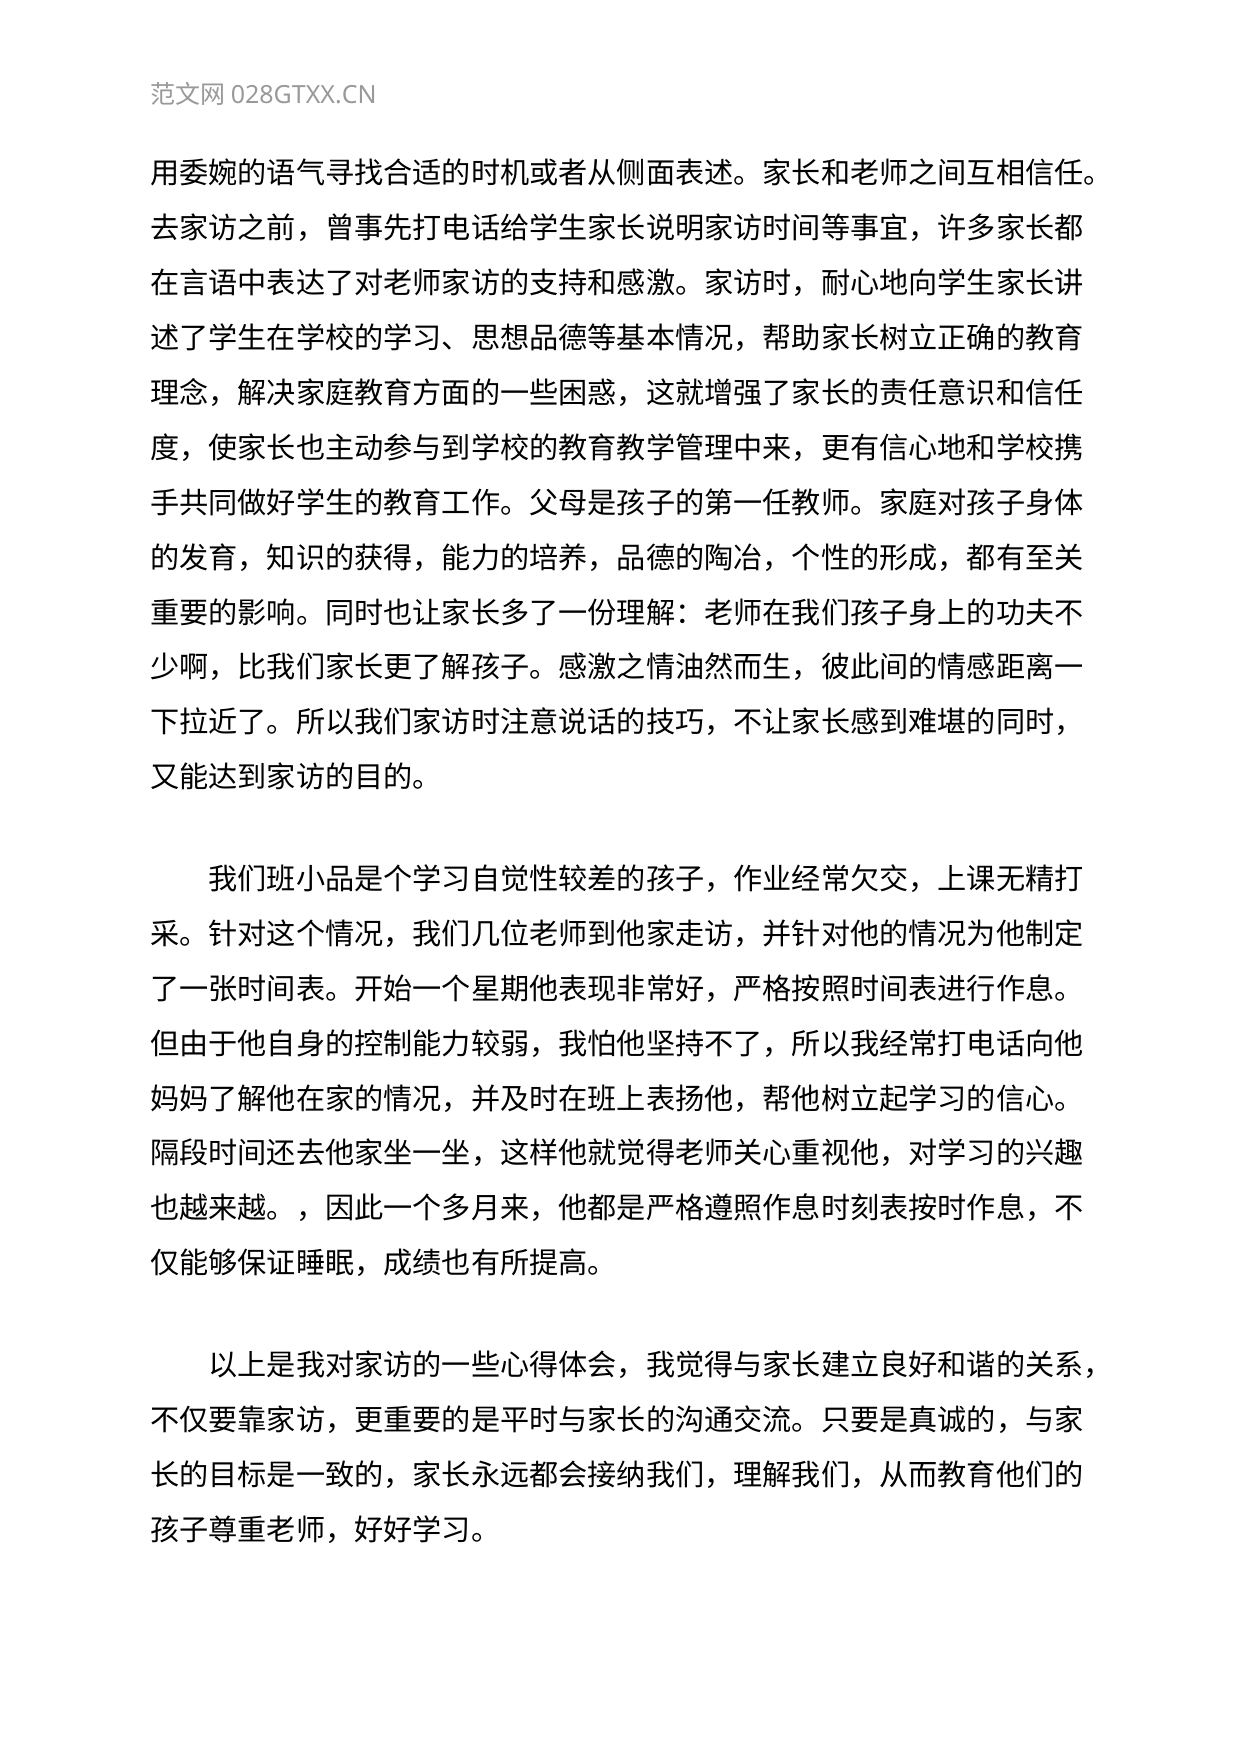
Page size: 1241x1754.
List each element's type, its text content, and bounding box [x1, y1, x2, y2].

text 以上是我对家访的一些心得体会，我觉得与家长建立良好和谐的关系，不仅要靠家访，更重要的是平时与家长的沟通交流。只要是真诚的，与家长的目标是一致的，家长永远都会接纳我们，理解我们，从而教育他们的孩子尊重老师，好好学习。 [150, 1342, 1090, 1549]
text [150, 150, 1090, 796]
text 我们班小品是个学习自觉性较差的孩子，作业经常欠交，上课无精打采。针对这个情况，我们几位老师到他家走访，并针对他的情况为他制定了一张时间表。开始一个星期他表现非常好，严格按照时间表进行作息。但由于他自身的控制能力较弱，我怕他坚持不了，所以我经常打电话向他妈妈了解他在家的情况，并及时在班上表扬他，帮他树立起学习的信心。隔段时间还去他家坐一坐，这样他就觉得老师关心重视他，对学习的兴趣也越来越。，因此一个多月来，他都是严格遵照作息时刻表按时作息，不仅能够保证睡眠，成绩也有所提高。 [150, 856, 1090, 1282]
